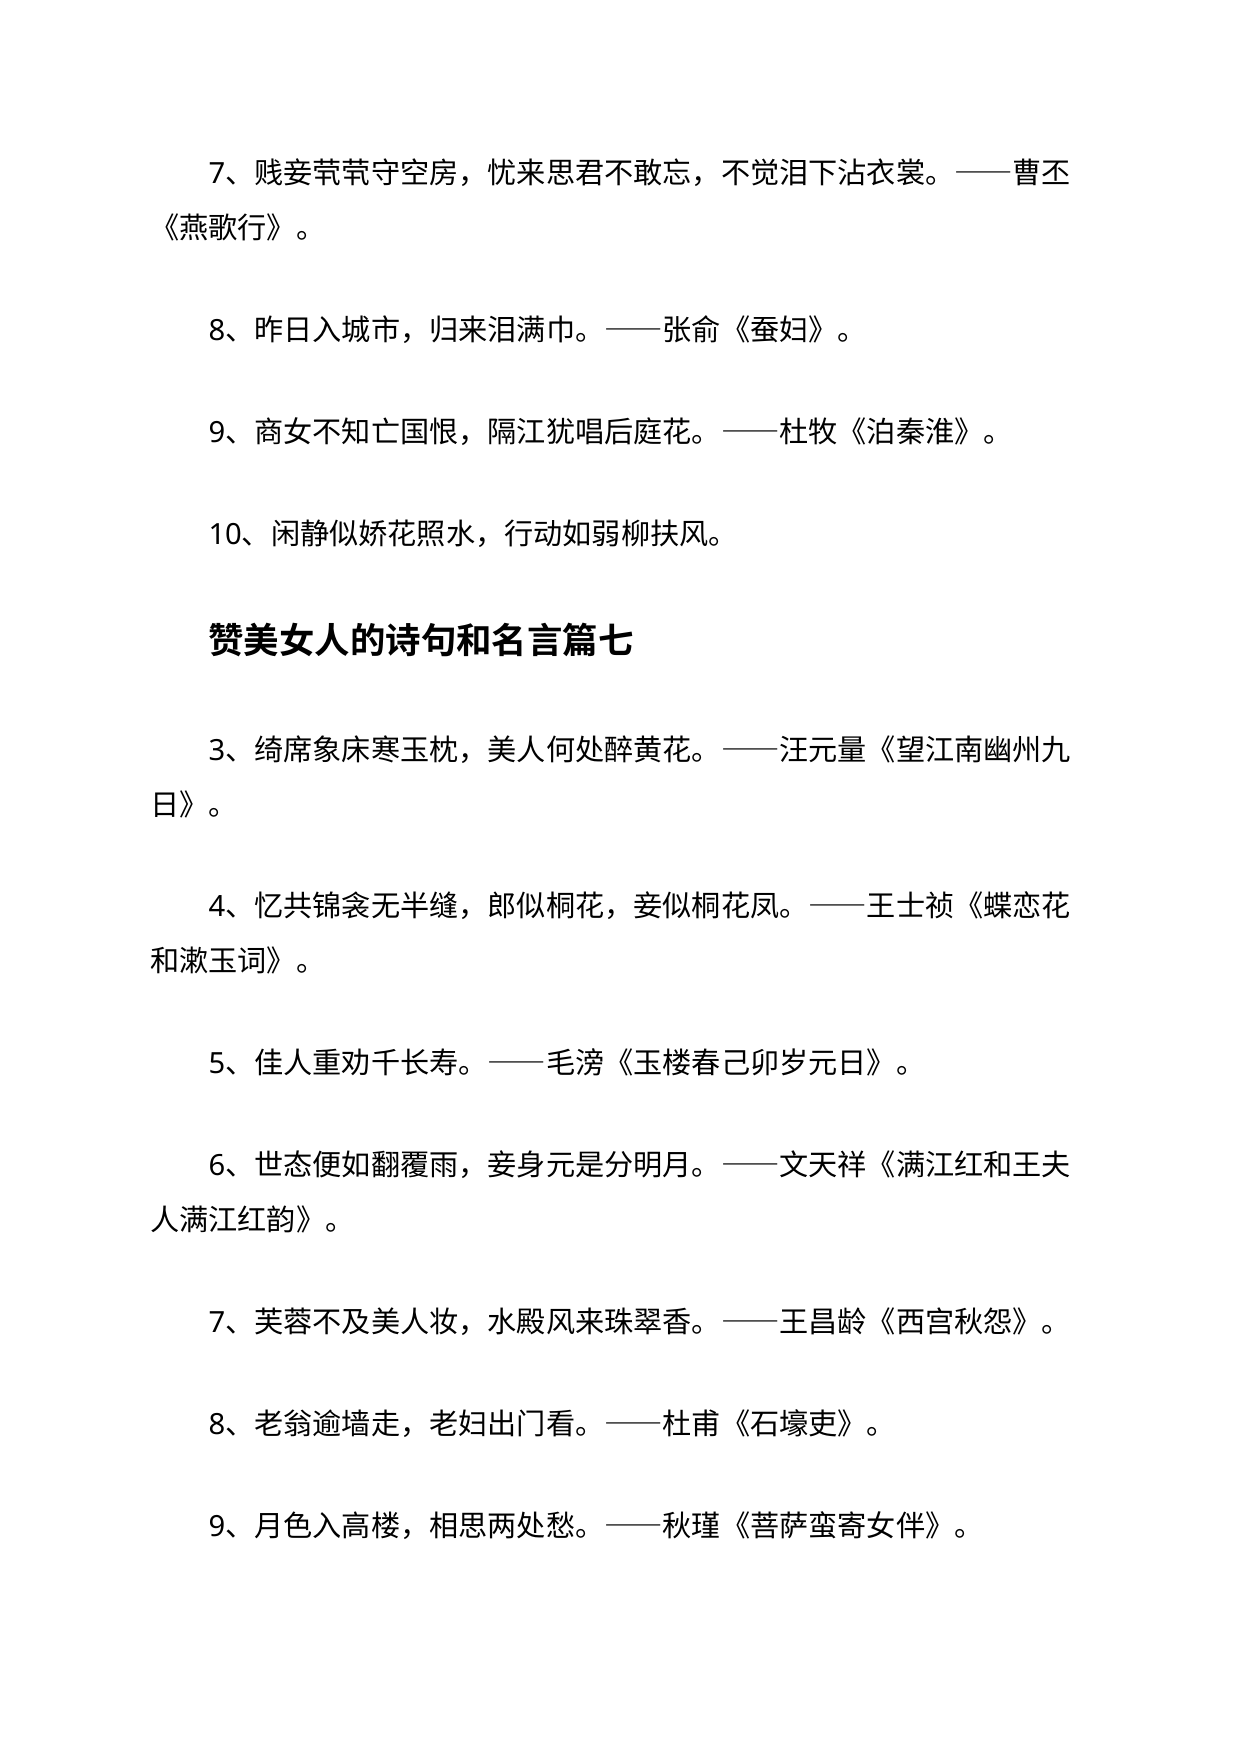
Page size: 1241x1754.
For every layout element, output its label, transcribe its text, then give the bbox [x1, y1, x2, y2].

text 8、昨日入城市，归来泪满巾。——张俞《蚕妇》。 [150, 307, 1090, 349]
text 9、月色入高楼，相思两处愁。——秋瑾《菩萨蛮寄女伴》。 [150, 1502, 1090, 1545]
text 10、闲静似娇花照水，行动如弱柳扶风。 [150, 511, 1090, 553]
text 3、绮席象床寒玉枕，美人何处醉黄花。——汪元量《望江南幽州九日》。 [150, 726, 1090, 823]
text 9、商女不知亡国恨，隔江犹唱后庭花。——杜牧《泊秦淮》。 [150, 409, 1090, 451]
text 8、老翁逾墙走，老妇出门看。——杜甫《石壕吏》。 [150, 1400, 1090, 1443]
text 5、佳人重劝千长寿。——毛滂《玉楼春己卯岁元日》。 [150, 1040, 1090, 1082]
text 4、忆共锦衾无半缝，郎似桐花，妾似桐花凤。——王士祯《蝶恋花和漱玉词》。 [150, 883, 1090, 980]
text 赞美女人的诗句和名言篇七 [150, 613, 1090, 664]
text 7、芙蓉不及美人妆，水殿风来珠翠香。——王昌龄《西宫秋怨》。 [150, 1298, 1090, 1341]
text 7、贱妾茕茕守空房，忧来思君不敢忘，不觉泪下沾衣裳。——曹丕《燕歌行》。 [150, 150, 1090, 247]
text 6、世态便如翻覆雨，妾身元是分明月。——文天祥《满江红和王夫人满江红韵》。 [150, 1142, 1090, 1239]
